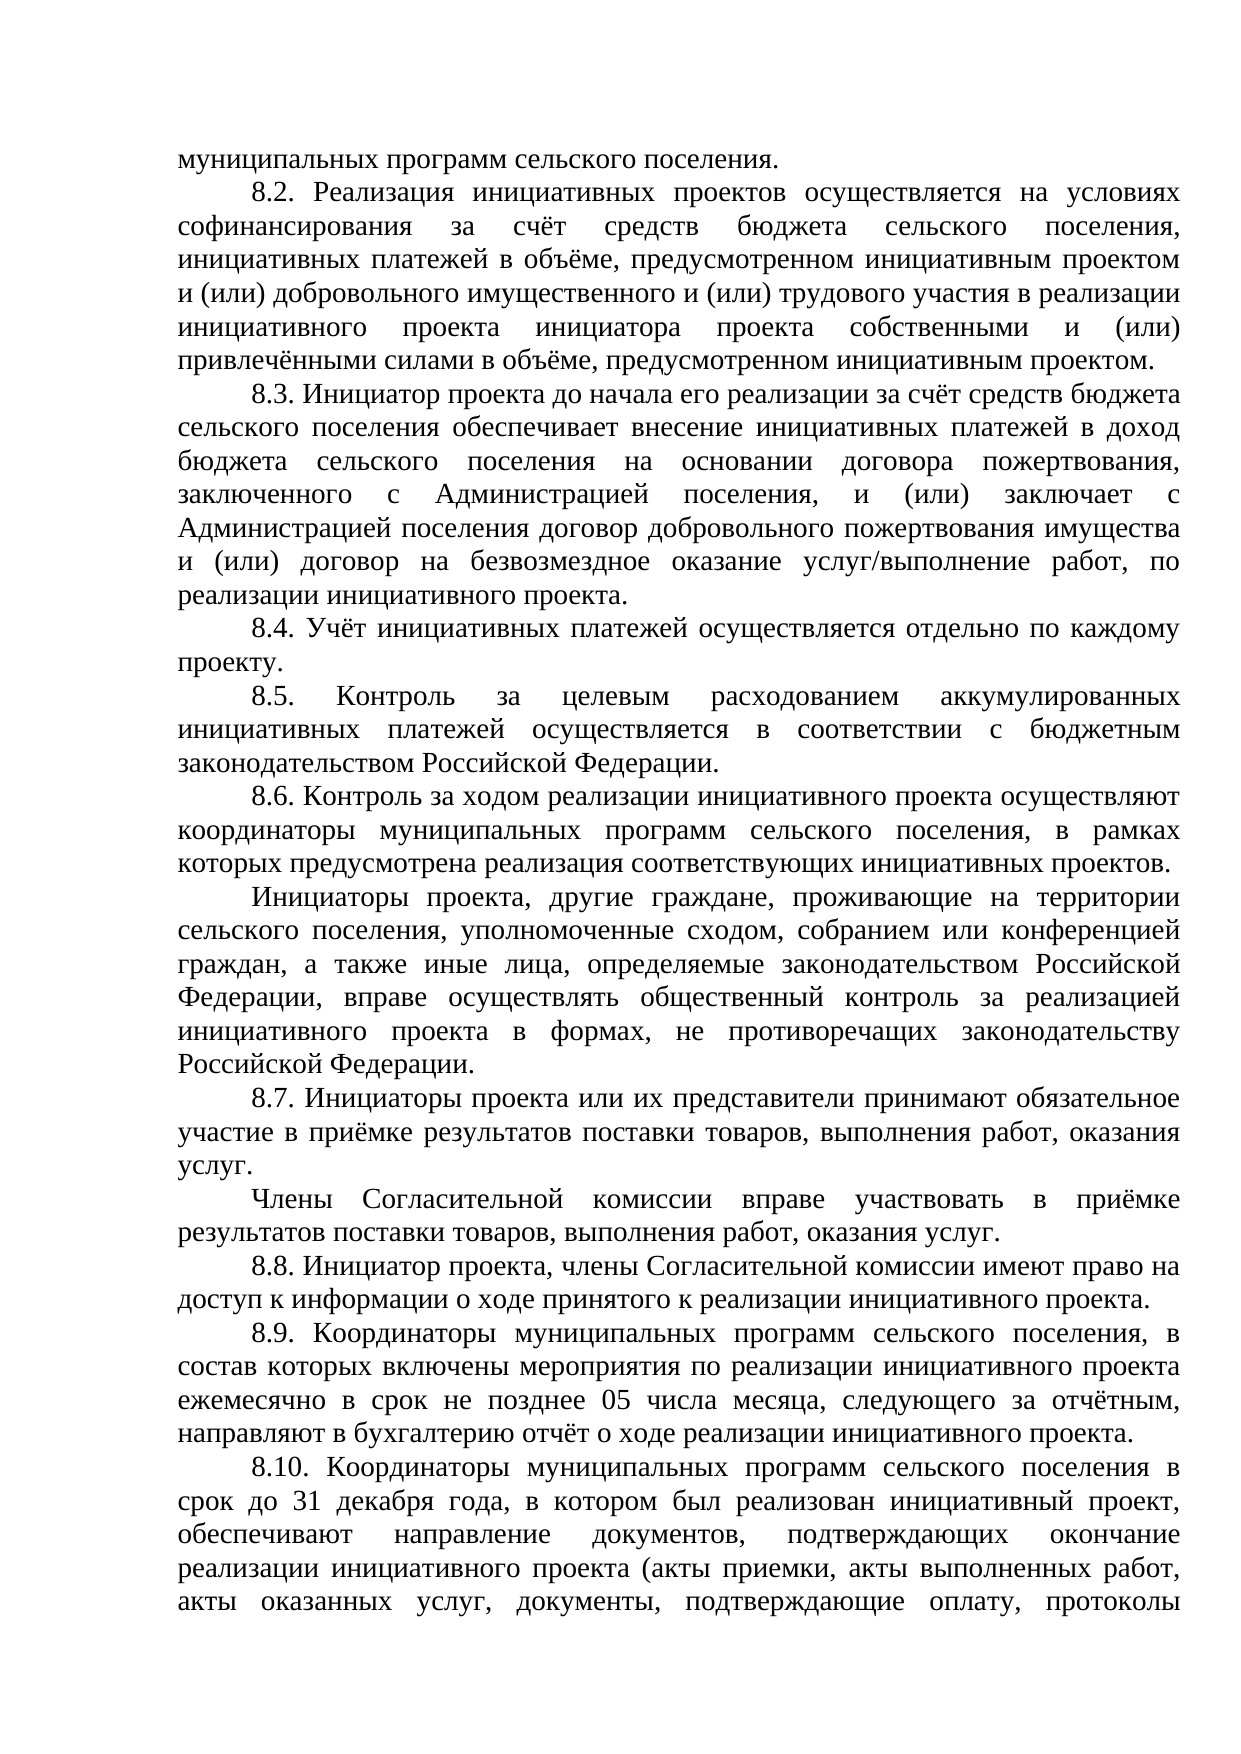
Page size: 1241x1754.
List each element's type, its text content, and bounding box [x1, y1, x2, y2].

text 8.4. Учёт инициативных платежей осуществляется отдельно по каждому проекту. [177, 611, 1181, 678]
text 8.2. Реализация инициативных проектов осуществляется на условиях софинансирования за счёт средств бюджета сельского поселения, инициативных платежей в объёме, предусмотренном инициативным проектом и (или) добровольного имущественного и (или) трудового участия в реализации инициативного проекта инициатора проекта собственными и (или) привлечёнными силами в объёме, предусмотренном инициативным проектом. [177, 174, 1181, 376]
text Члены Согласительной комиссии вправе участвовать в приёмке результатов поставки товаров, выполнения работ, оказания услуг. [177, 1181, 1181, 1248]
text Инициаторы проекта, другие граждане, проживающие на территории сельского поселения, уполномоченные сходом, собранием или конференцией граждан, а также иные лица, определяемые законодательством Российской Федерации, вправе осуществлять общественный контроль за реализацией инициативного проекта в формах, не противоречащих законодательству Российской Федерации. [177, 879, 1181, 1080]
text 8.8. Инициатор проекта, члены Согласительной комиссии имеют право на доступ к информации о ходе принятого к реализации инициативного проекта. [177, 1248, 1181, 1315]
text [177, 1449, 1181, 1617]
text 8.3. Инициатор проекта до начала его реализации за счёт средств бюджета сельского поселения обеспечивает внесение инициативных платежей в доход бюджета сельского поселения на основании договора пожертвования, заключенного с Администрацией поселения, и (или) заключает с Администрацией поселения договор добровольного пожертвования имущества и (или) договор на безвозмездное оказание услуг/выполнение работ, по реализации инициативного проекта. [177, 376, 1181, 611]
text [177, 141, 1181, 174]
text 8.5. Контроль за целевым расходованием аккумулированных инициативных платежей осуществляется в соответствии с бюджетным законодательством Российской Федерации. [177, 678, 1181, 778]
text 8.7. Инициаторы проекта или их представители принимают обязательное участие в приёмке результатов поставки товаров, выполнения работ, оказания услуг. [177, 1080, 1181, 1181]
text 8.6. Контроль за ходом реализации инициативного проекта осуществляют координаторы муниципальных программ сельского поселения, в рамках которых предусмотрена реализация соответствующих инициативных проектов. [177, 778, 1181, 879]
text 8.9. Координаторы муниципальных программ сельского поселения, в состав которых включены мероприятия по реализации инициативного проекта ежемесячно в срок не позднее 05 числа месяца, следующего за отчётным, направляют в бухгалтерию отчёт о ходе реализации инициативного проекта. [177, 1315, 1181, 1449]
